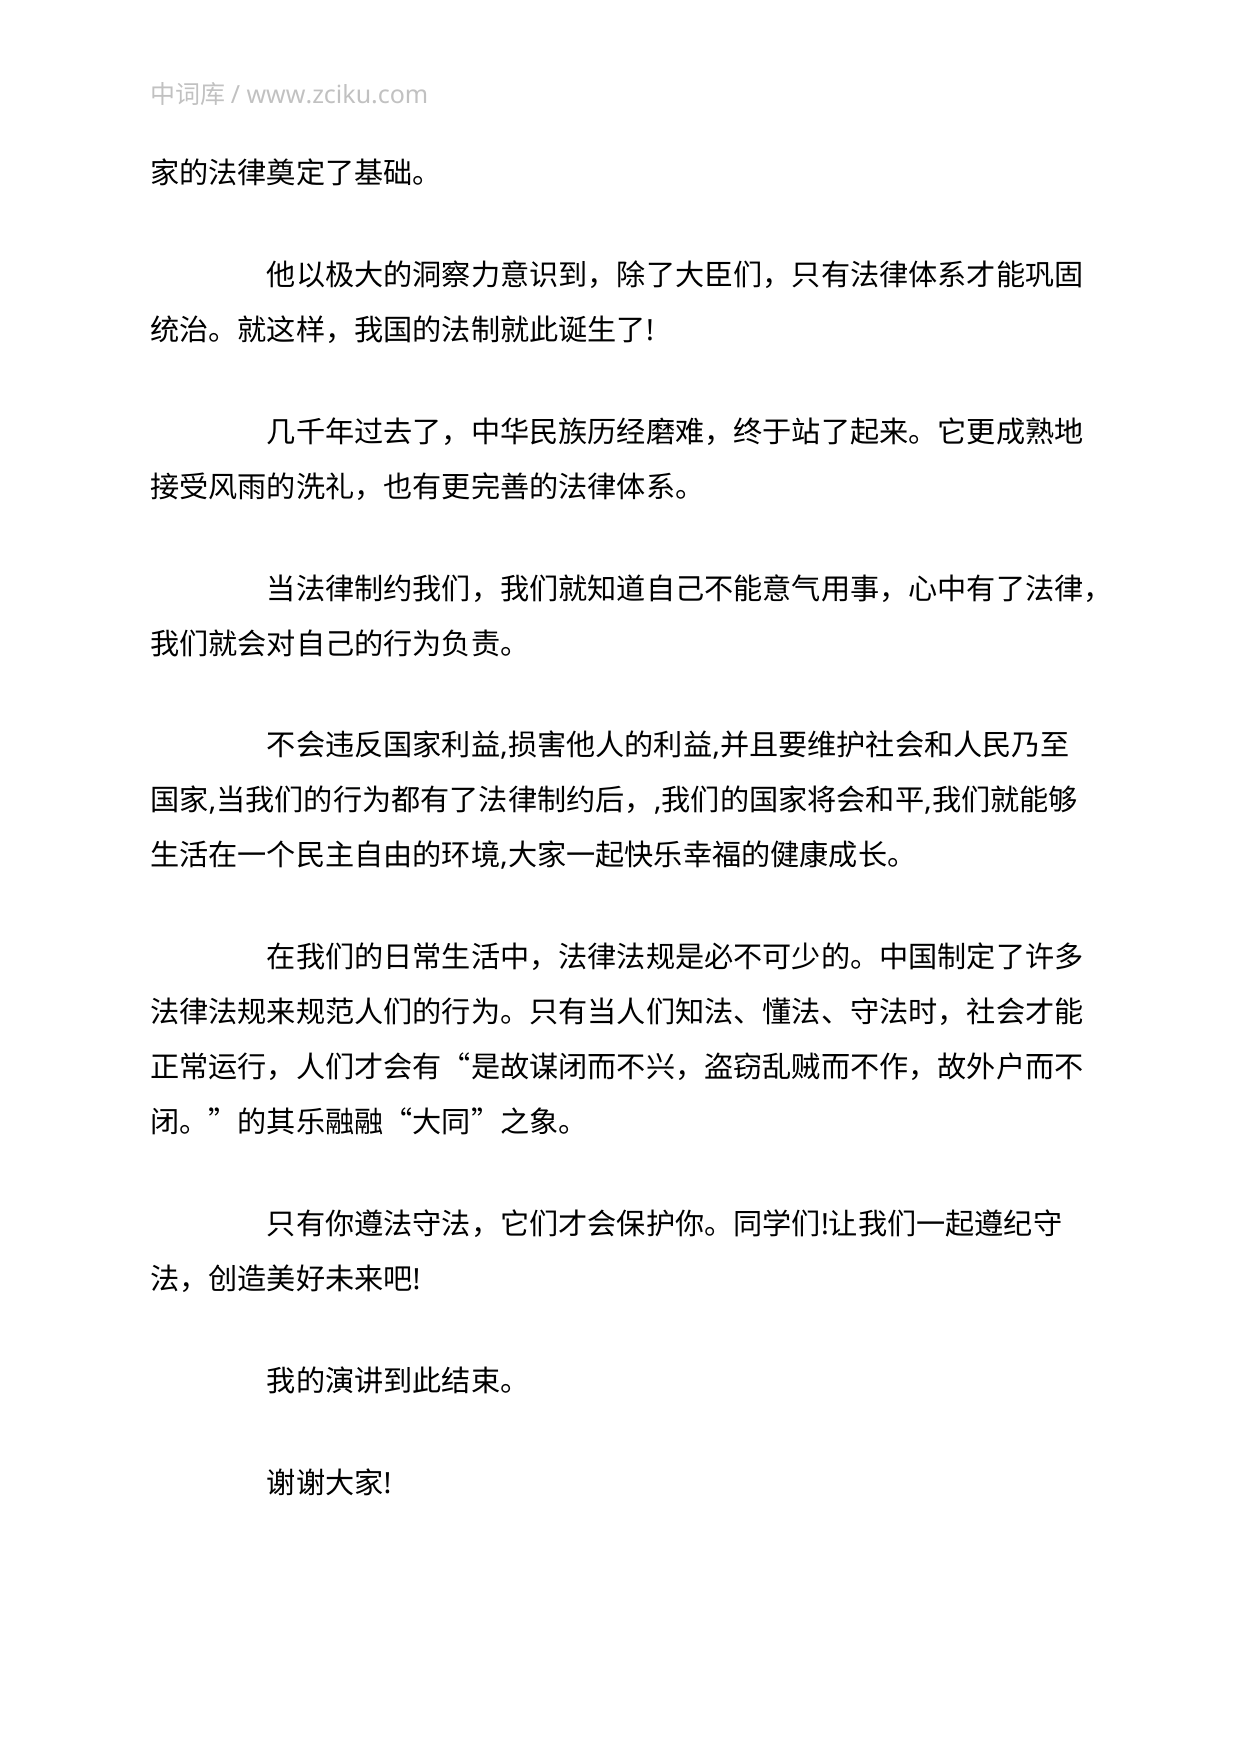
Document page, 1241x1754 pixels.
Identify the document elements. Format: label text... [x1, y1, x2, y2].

text 不会违反国家利益,损害他人的利益,并且要维护社会和人民乃至国家,当我们的行为都有了法律制约后，,我们的国家将会和平,我们就能够生活在一个民主自由的环境,大家一起快乐幸福的健康成长。 [150, 722, 1090, 874]
text 几千年过去了，中华民族历经磨难，终于站了起来。它更成熟地接受风雨的洗礼，也有更完善的法律体系。 [150, 409, 1090, 506]
text 我的演讲到此结束。 [150, 1357, 1090, 1400]
text 当法律制约我们，我们就知道自己不能意气用事，心中有了法律，我们就会对自己的行为负责。 [150, 565, 1090, 662]
text 在我们的日常生活中，法律法规是必不可少的。中国制定了许多法律法规来规范人们的行为。只有当人们知法、懂法、守法时，社会才能正常运行，人们才会有“是故谋闭而不兴，盗窃乱贼而不作，故外户而不闭。”的其乐融融“大同”之象。 [150, 934, 1090, 1141]
text 只有你遵法守法，它们才会保护你。同学们!让我们一起遵纪守法，创造美好未来吧! [150, 1200, 1090, 1298]
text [150, 150, 1090, 192]
text 谢谢大家! [150, 1459, 1090, 1502]
text 他以极大的洞察力意识到，除了大臣们，只有法律体系才能巩固统治。就这样，我国的法制就此诞生了! [150, 252, 1090, 349]
